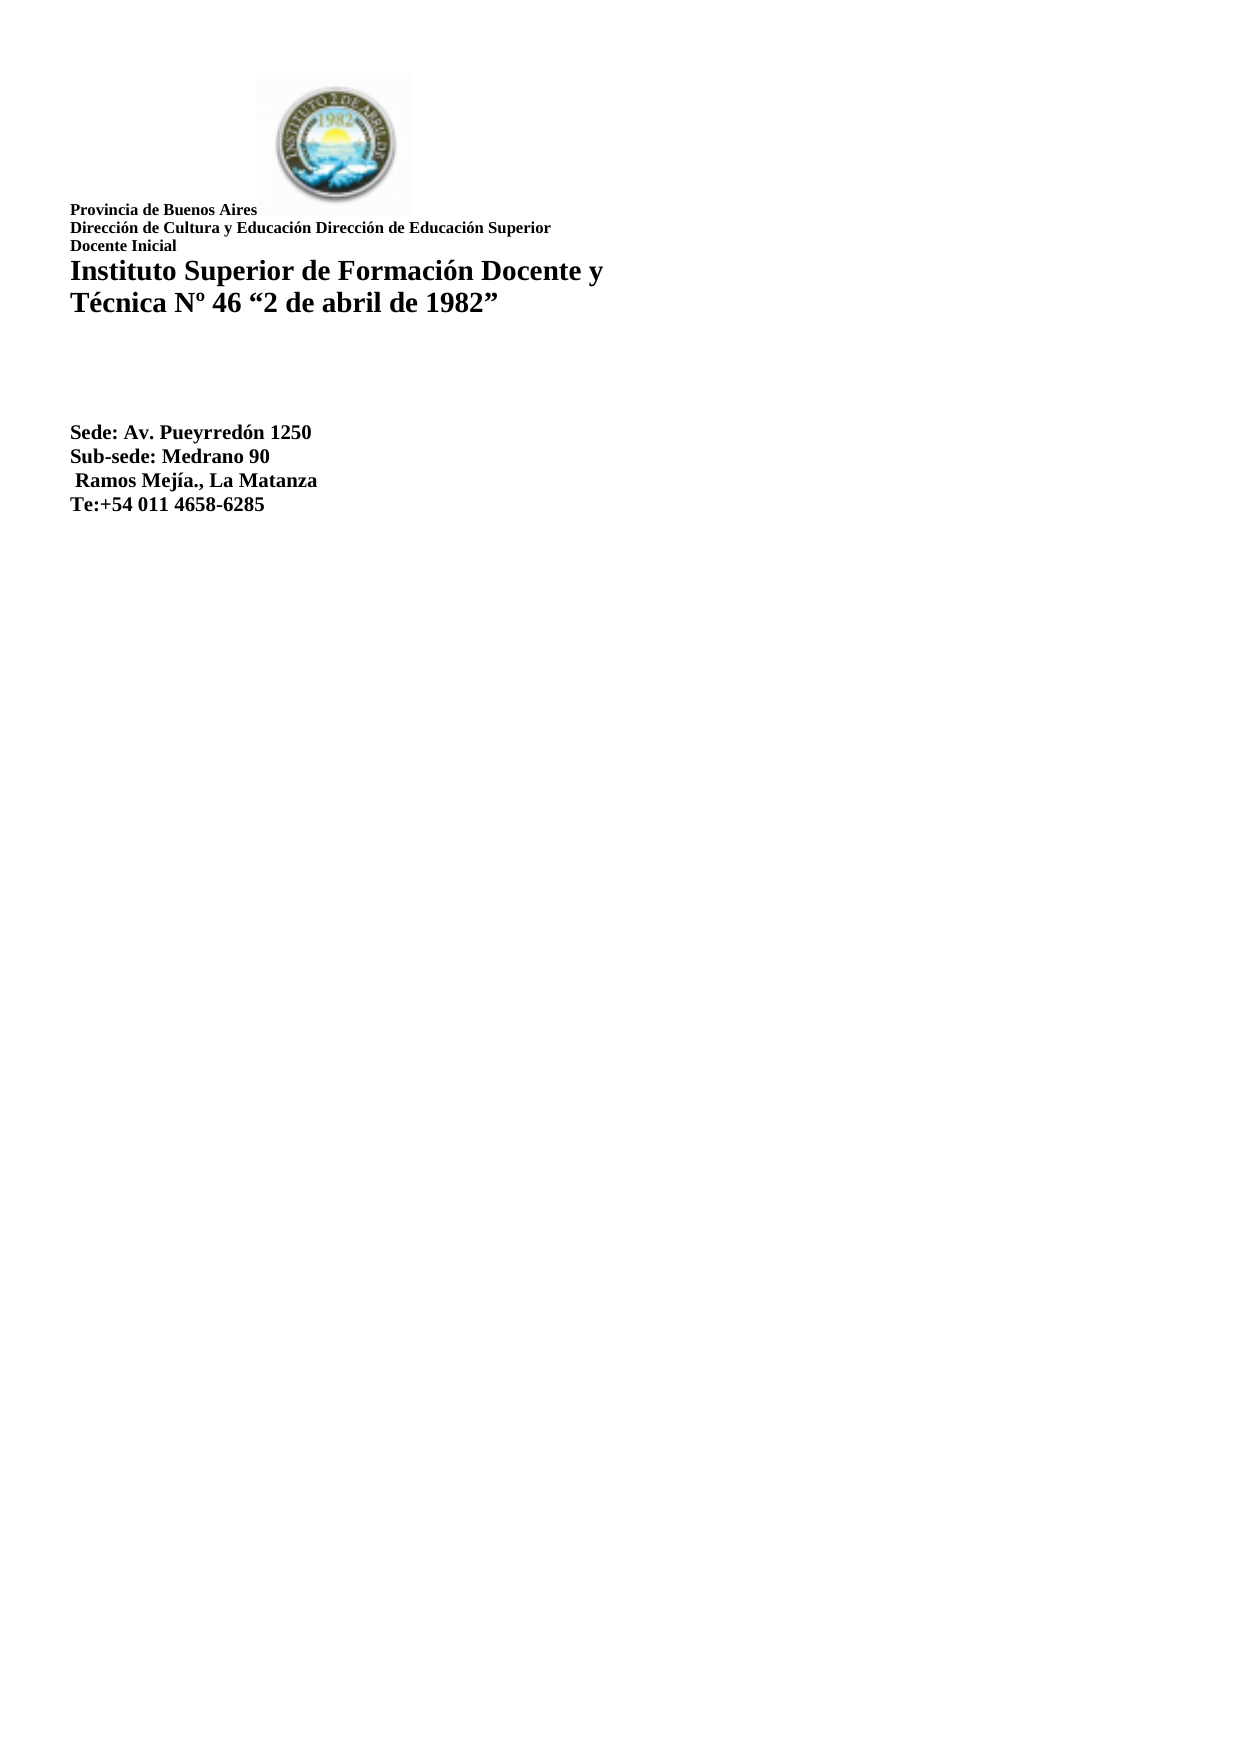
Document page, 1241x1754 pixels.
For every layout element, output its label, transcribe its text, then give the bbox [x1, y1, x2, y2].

text Dirección de Cultura y Educación Dirección de Educación Superior Docente Inicial [70, 219, 605, 255]
text Instituto Superior de Formación Docente y Técnica Nº 46 “2 de abril de 1982” [70, 255, 605, 319]
text Sede: Av. Pueyrredón 1250 [70, 420, 605, 444]
picture [257, 73, 414, 216]
text Te:+54 011 4658-6285 [70, 492, 605, 516]
text Sub-sede: Medrano 90 [70, 444, 605, 468]
text Ramos Mejía., La Matanza [70, 468, 605, 492]
